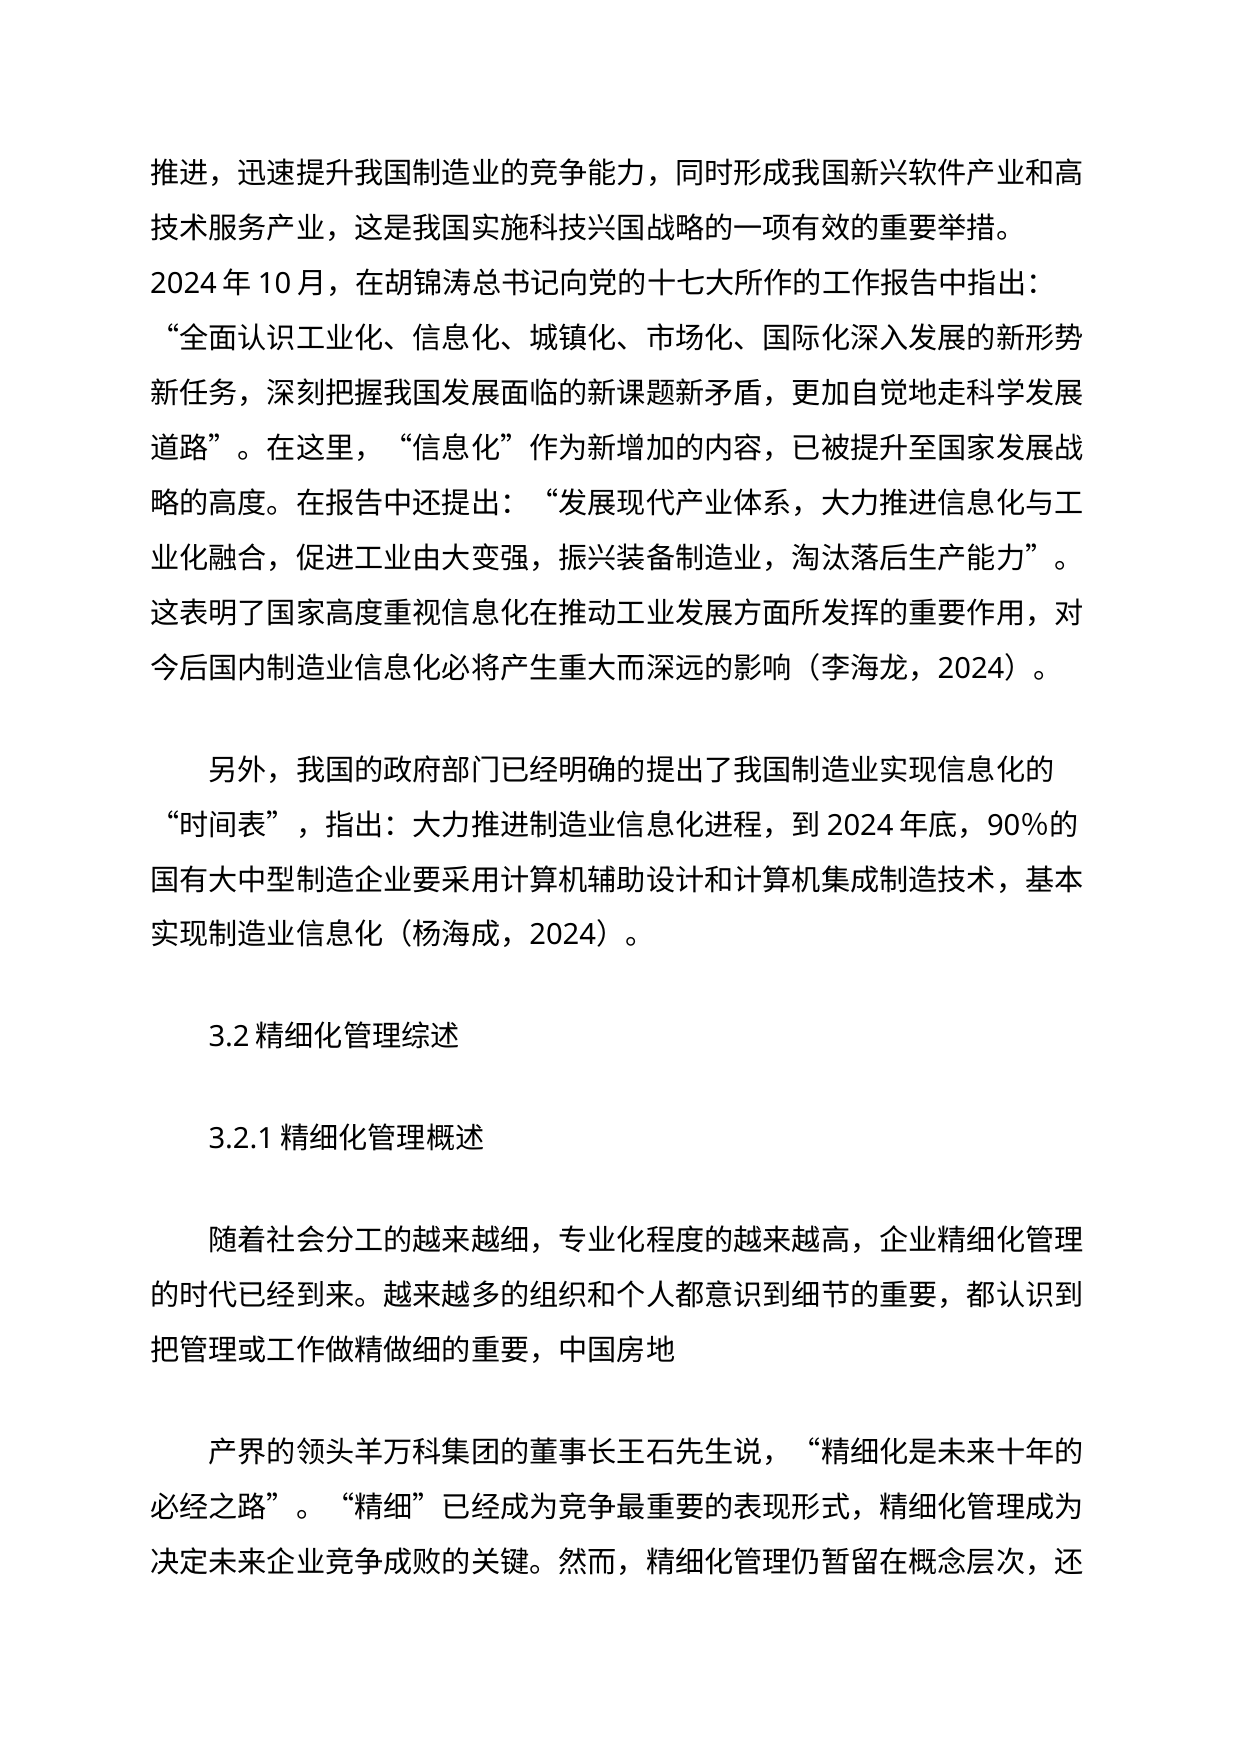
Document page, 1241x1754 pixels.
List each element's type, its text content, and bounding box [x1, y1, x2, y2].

text 随着社会分工的越来越细，专业化程度的越来越高，企业精细化管理的时代已经到来。越来越多的组织和个人都意识到细节的重要，都认识到把管理或工作做精做细的重要，中国房地 [150, 1217, 1090, 1369]
text 另外，我国的政府部门已经明确的提出了我国制造业实现信息化的“时间表”，指出：大力推进制造业信息化进程，到2024年底，90％的国有大中型制造企业要采用计算机辅助设计和计算机集成制造技术，基本实现制造业信息化（杨海成，2024）。 [150, 746, 1090, 953]
text 3.2.1精细化管理概述 [150, 1115, 1090, 1157]
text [150, 150, 1090, 687]
text 3.2精细化管理综述 [150, 1013, 1090, 1055]
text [150, 1428, 1090, 1581]
